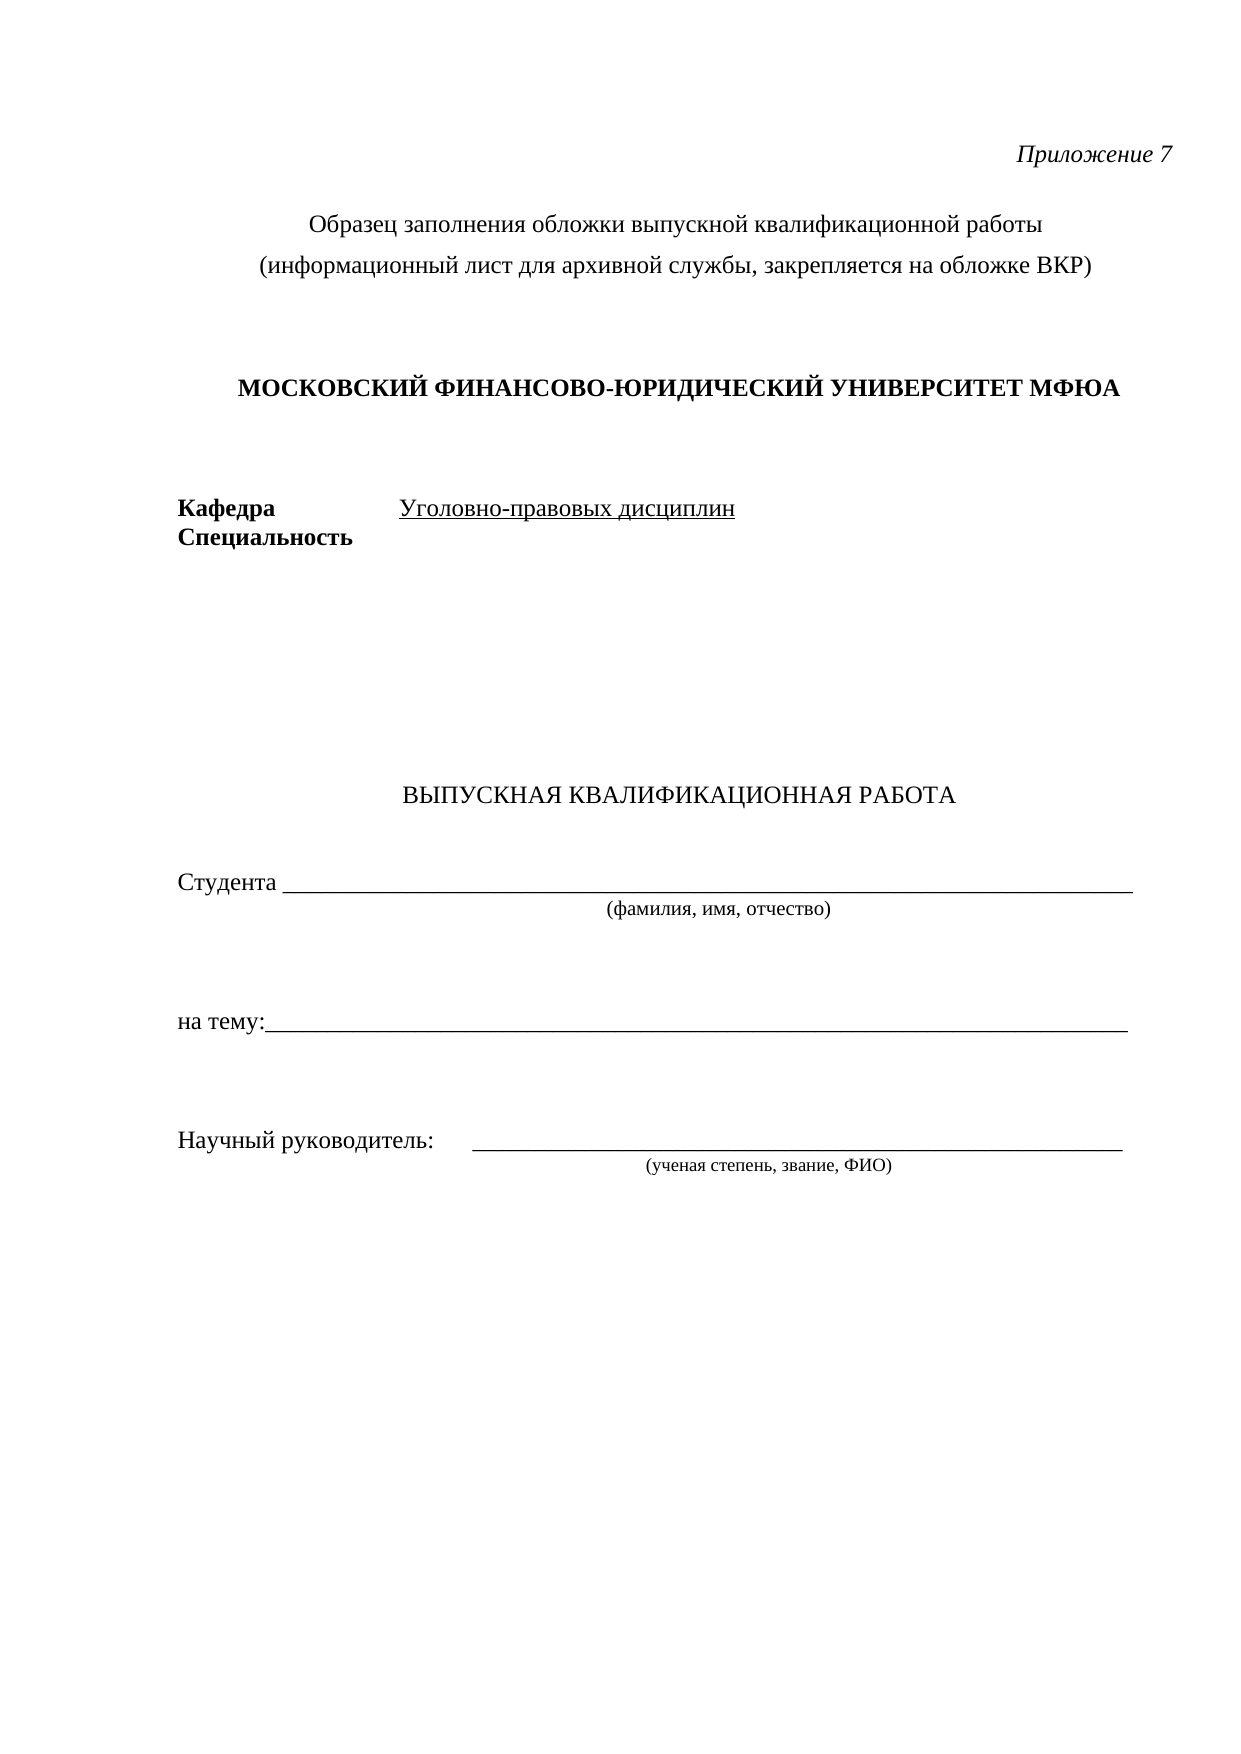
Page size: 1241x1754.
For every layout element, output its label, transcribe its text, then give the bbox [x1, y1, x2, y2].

text (фамилия, имя, отчество) [177, 896, 1181, 919]
subtitle Приложение 7 [177, 139, 1174, 168]
text на тему:_____________________________________________________________________ [177, 1006, 1181, 1034]
text Кафедра Уголовно-правовых дисциплин [177, 493, 1181, 522]
text МОСКОВСКИЙ ФИНАНСОВО-ЮРИДИЧЕСКИЙ УНИВЕРСИТЕТ МФЮА [177, 373, 1181, 402]
text (информационный лист для архивной службы, закрепляется на обложке ВКР) [177, 250, 1174, 279]
text ВЫПУСКНАЯ КВАЛИФИКАЦИОННАЯ РАБОТА [177, 781, 1181, 809]
text (ученая степень, звание, ФИО) [177, 1154, 1181, 1176]
text Специальность [177, 522, 1181, 551]
text Студента ____________________________________________________________________ [177, 867, 1181, 896]
text Научный руководитель: ____________________________________________________ [177, 1126, 1181, 1154]
text Образец заполнения обложки выпускной квалификационной работы [177, 209, 1174, 238]
